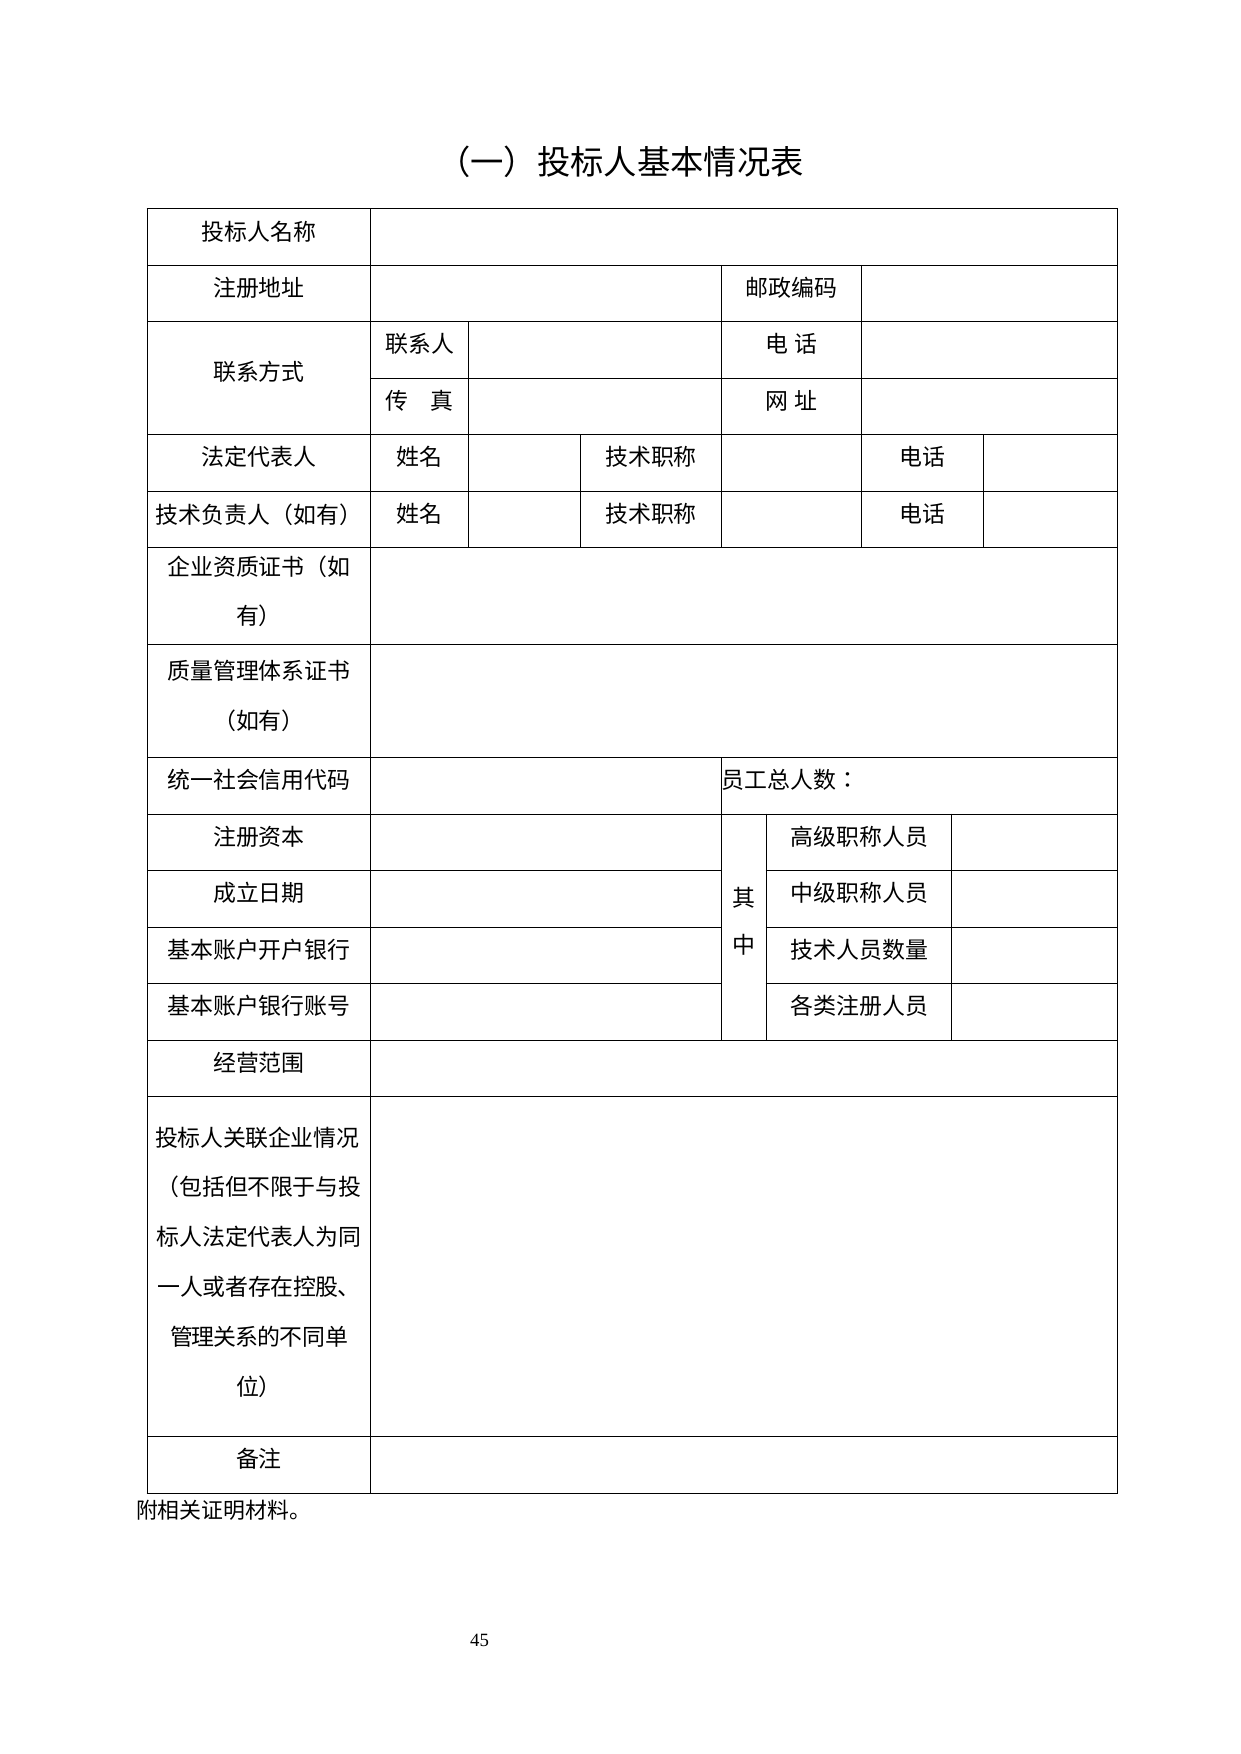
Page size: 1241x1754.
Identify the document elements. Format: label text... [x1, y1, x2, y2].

table_cell [371, 871, 721, 927]
table_cell 高级职称人员 [767, 815, 951, 870]
table_cell 中级职称人员 [767, 871, 951, 927]
table_header [371, 209, 1117, 265]
table_header 投标人名称 [148, 209, 370, 265]
table_cell 注册地址 [148, 266, 370, 321]
table_cell 电话 [862, 435, 983, 491]
table_cell 技术负责人（如有） [148, 492, 370, 547]
table_cell [722, 435, 861, 491]
table_cell 联系方式 [148, 322, 370, 434]
table_cell [952, 928, 1117, 983]
table_cell 传 真 [371, 379, 468, 434]
table_cell [984, 492, 1117, 547]
table_cell [952, 815, 1117, 870]
table_cell [862, 322, 1117, 378]
table_cell [371, 984, 721, 1039]
table_cell 基本账户银行账号 [148, 984, 370, 1039]
table_cell [862, 266, 1117, 321]
text 附相关证明材料。 [136, 1493, 1104, 1525]
table_cell [469, 435, 580, 491]
table_cell 基本账户开户银行 [148, 928, 370, 983]
table_cell 姓名 [371, 435, 468, 491]
table_cell 邮政编码 [722, 266, 861, 321]
table_cell [371, 928, 721, 983]
table_cell [984, 435, 1117, 491]
table_cell 成立日期 [148, 871, 370, 927]
table_cell [952, 984, 1117, 1039]
table_cell 技术职称 [581, 435, 721, 491]
table_cell 经营范围 [148, 1041, 370, 1096]
table_cell 投标人关联企业情况（包括但不限于与投标人法定代表人为同一人或者存在控股、管理关系的不同单位） [148, 1097, 370, 1436]
table_cell [862, 379, 1117, 434]
table_cell 员工总人数： [722, 758, 1117, 813]
subtitle （一）投标人基本情况表 [136, 136, 1104, 184]
table_cell 备注 [148, 1437, 370, 1492]
table_cell 姓名 [371, 492, 468, 547]
table_cell 统一社会信用代码 [148, 758, 370, 813]
table_cell [371, 815, 721, 870]
table_cell [371, 645, 1117, 757]
table_cell [469, 492, 580, 547]
table_cell [371, 548, 1117, 644]
table_cell 法定代表人 [148, 435, 370, 491]
table_cell [469, 322, 721, 378]
table_cell [371, 1437, 1117, 1492]
table_cell 技术人员数量 [767, 928, 951, 983]
table_cell [371, 758, 721, 813]
table_cell 各类注册人员 [767, 984, 951, 1039]
table_cell 注册资本 [148, 815, 370, 870]
table_cell [469, 379, 721, 434]
table_cell 网 址 [722, 379, 861, 434]
table_cell [371, 1041, 1117, 1096]
table_cell 电 话 [722, 322, 861, 378]
table_cell 企业资质证书（如有） [148, 548, 370, 644]
table_cell [371, 1097, 1117, 1436]
table_cell 技术职称 [581, 492, 721, 547]
table_cell [722, 492, 861, 547]
table_cell 联系人 [371, 322, 468, 378]
table_cell [952, 871, 1117, 927]
table_cell 其中 [722, 815, 766, 1039]
table_cell 电话 [862, 492, 983, 547]
table_cell [371, 266, 721, 321]
table_cell 质量管理体系证书 （如有） [148, 645, 370, 757]
